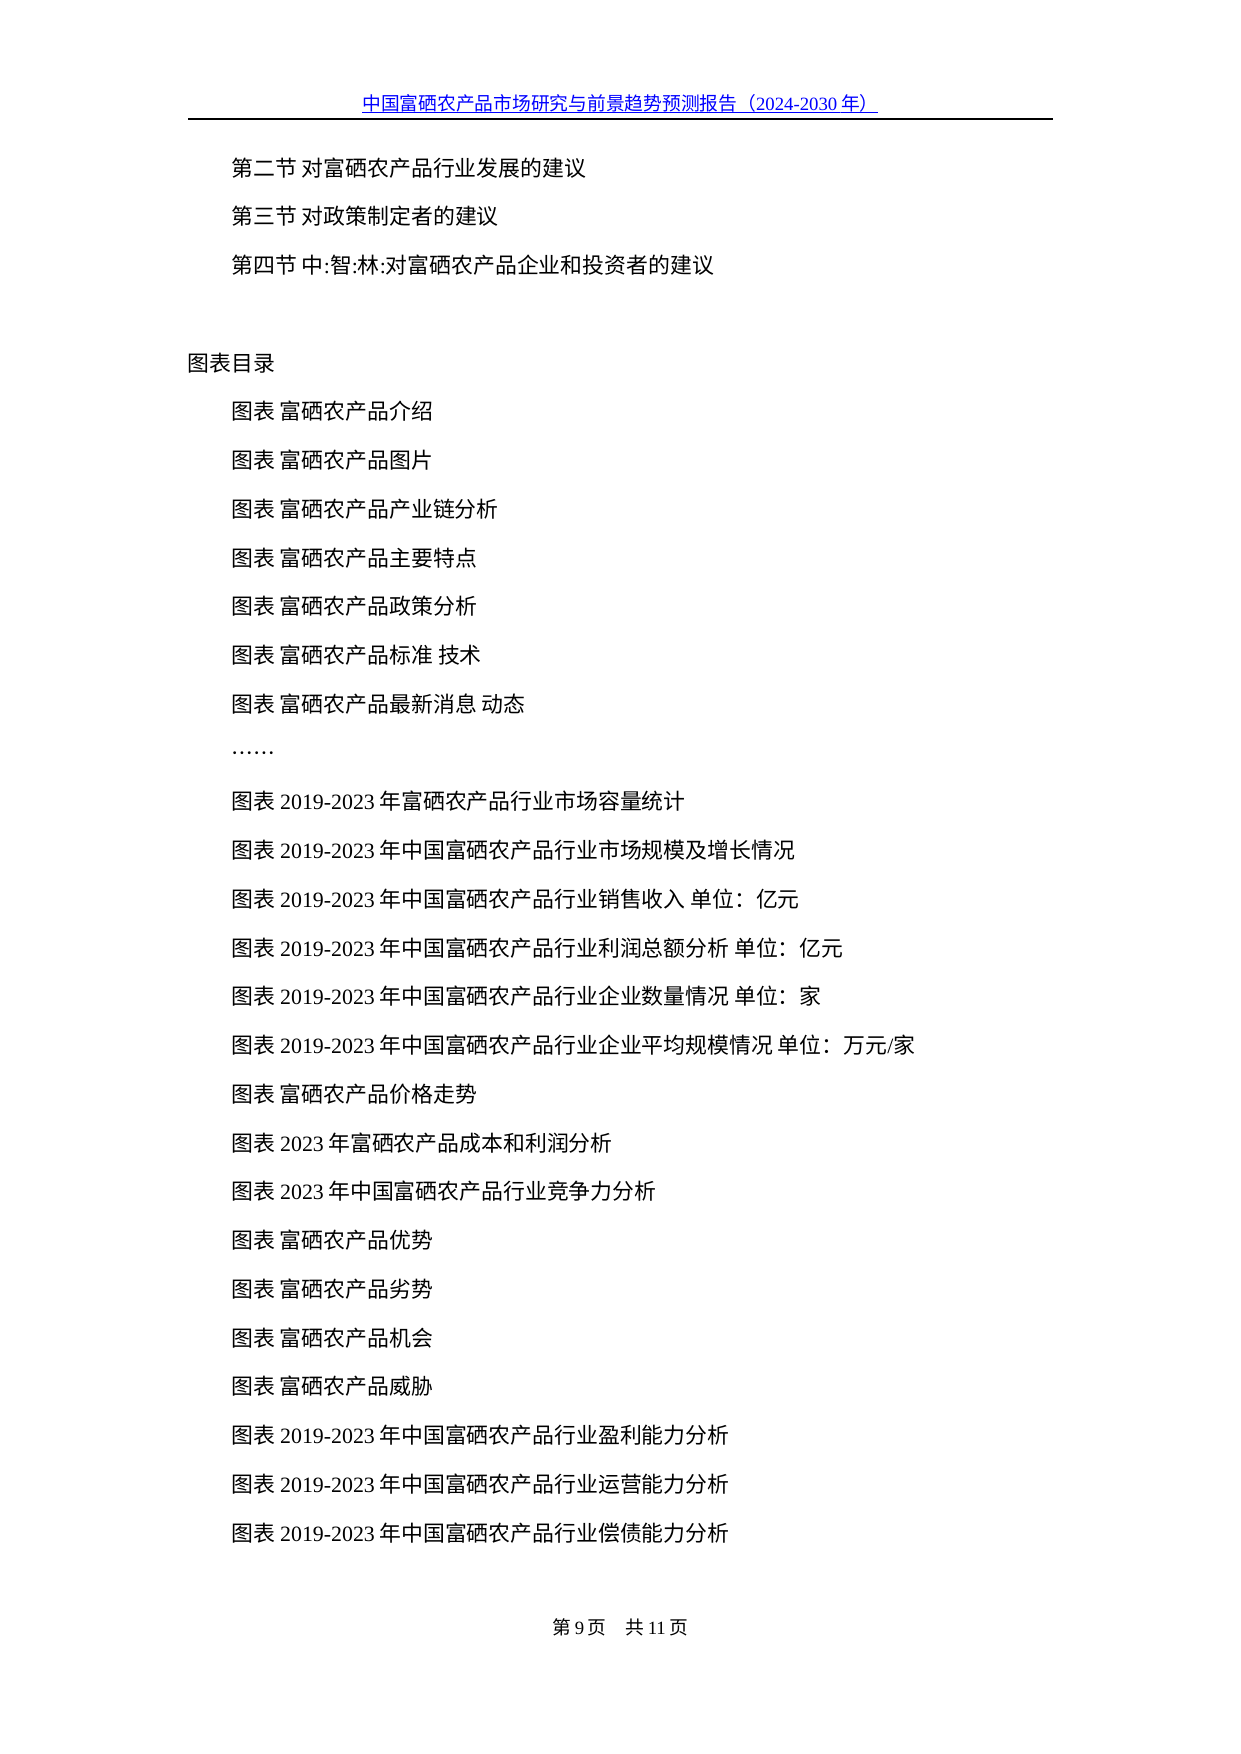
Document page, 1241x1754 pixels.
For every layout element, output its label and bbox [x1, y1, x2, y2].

text [187, 150, 1053, 1548]
